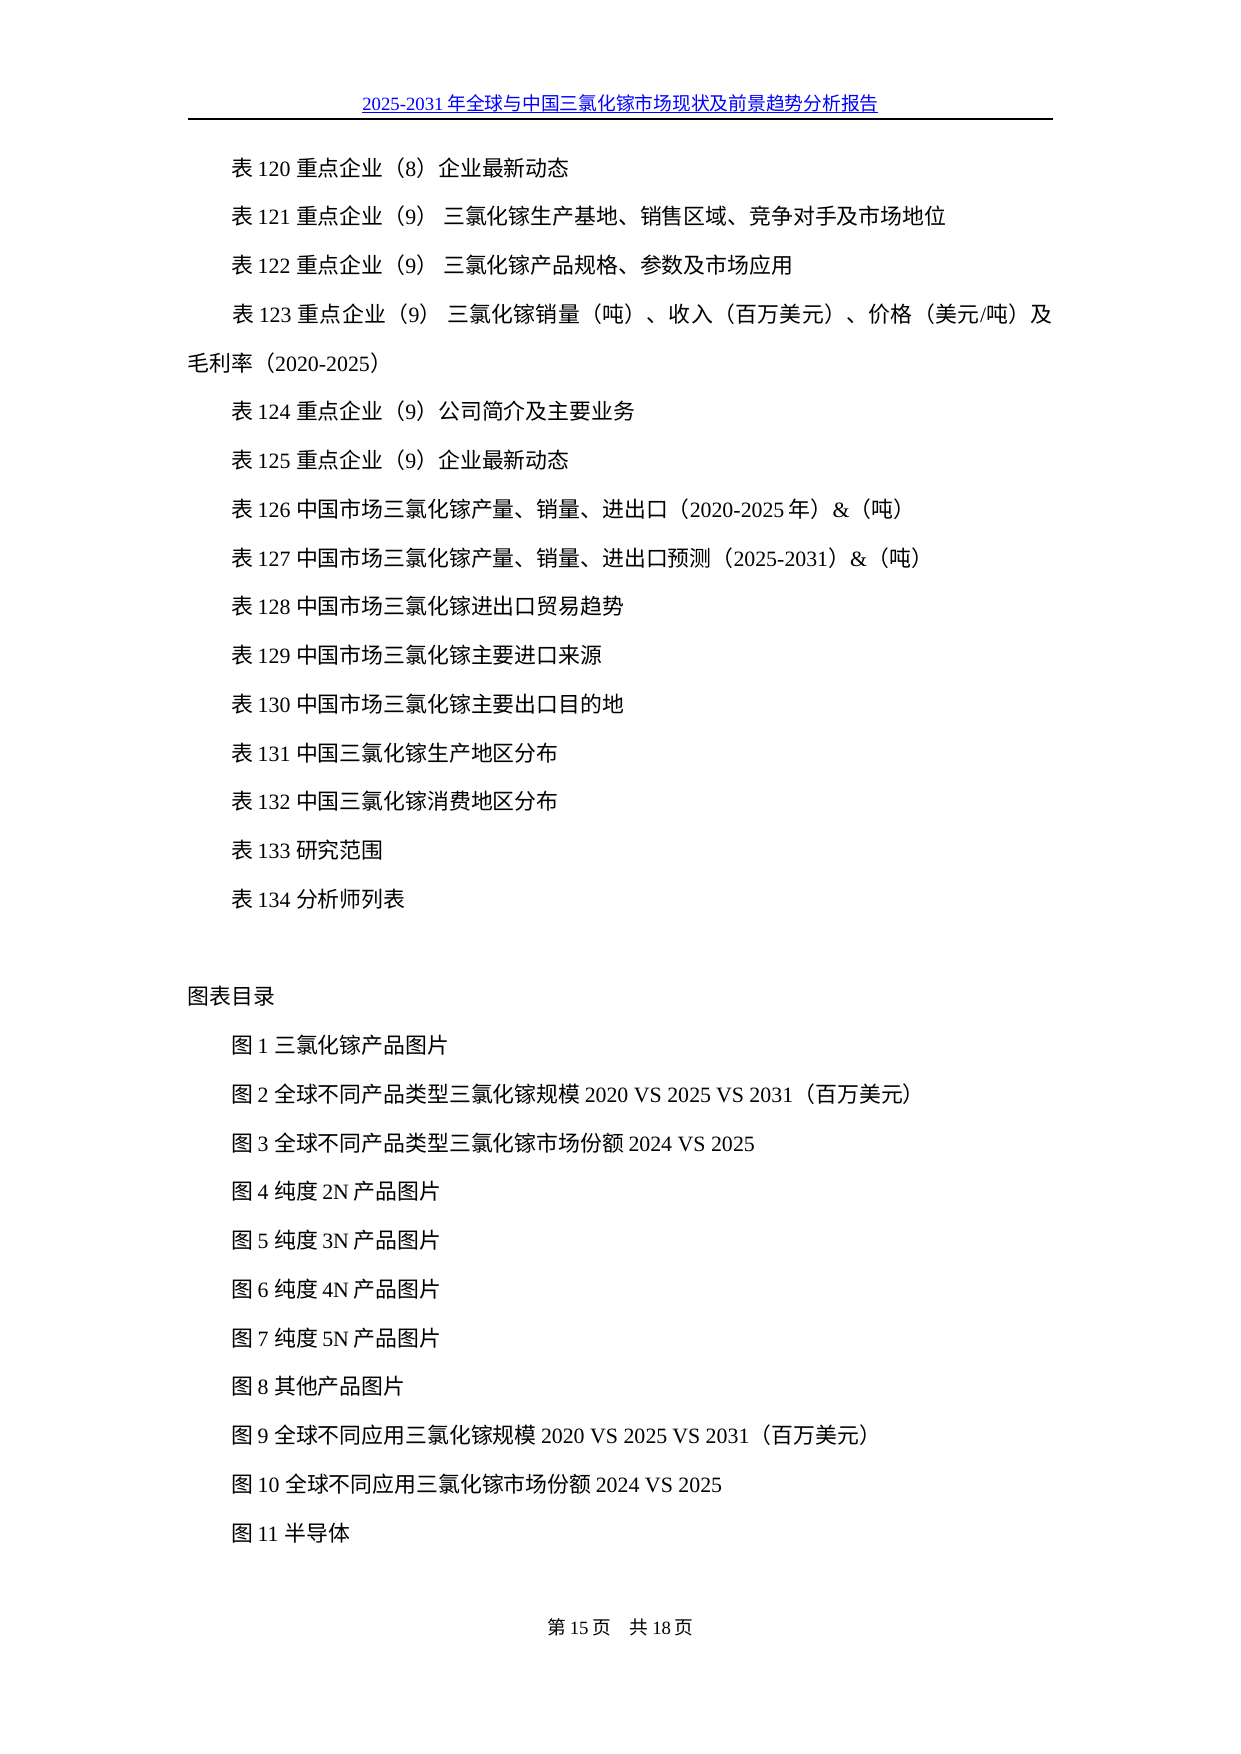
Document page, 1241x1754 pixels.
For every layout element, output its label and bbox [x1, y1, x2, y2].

text [187, 150, 1053, 1548]
